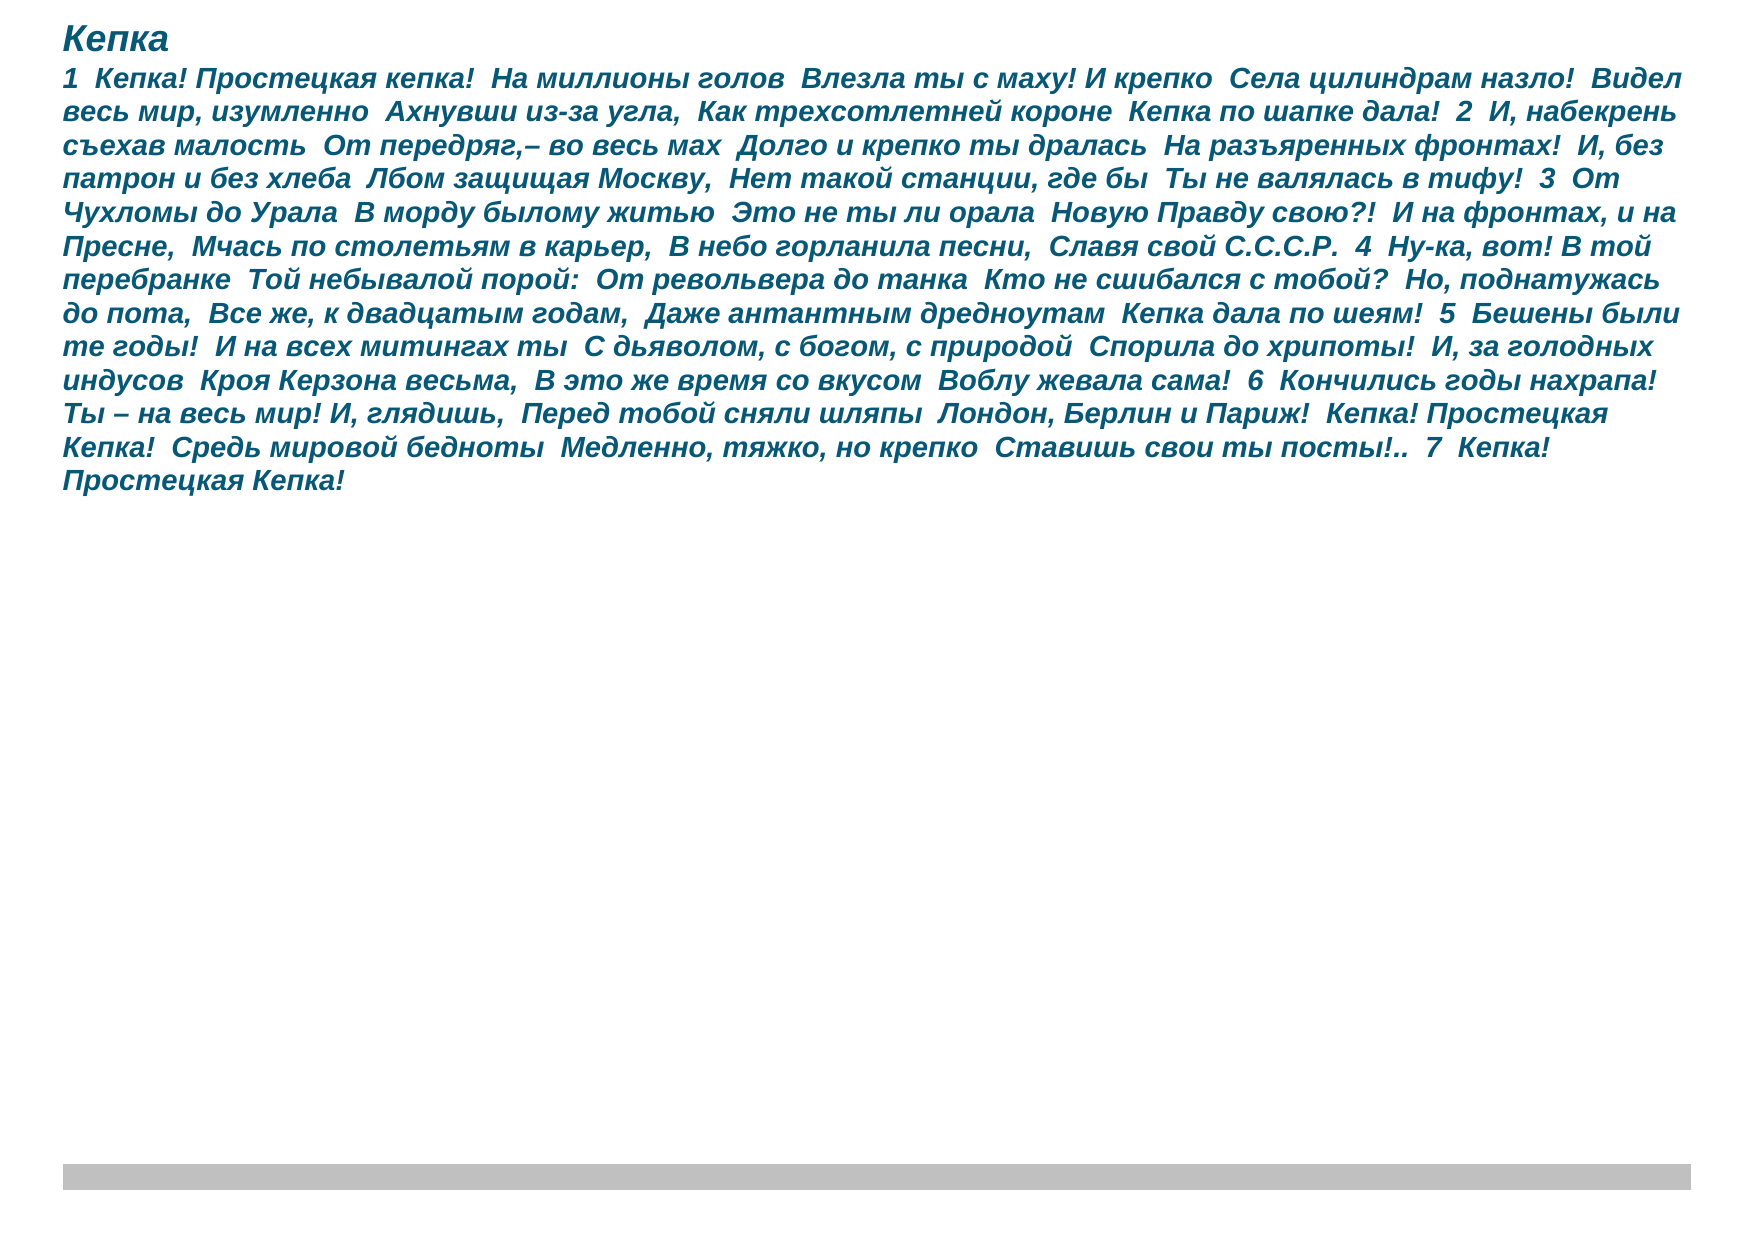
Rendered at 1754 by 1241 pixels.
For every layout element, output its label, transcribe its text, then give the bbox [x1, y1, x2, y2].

subtitle Кепка [62, 17, 1691, 60]
text 1 [62, 61, 1691, 497]
